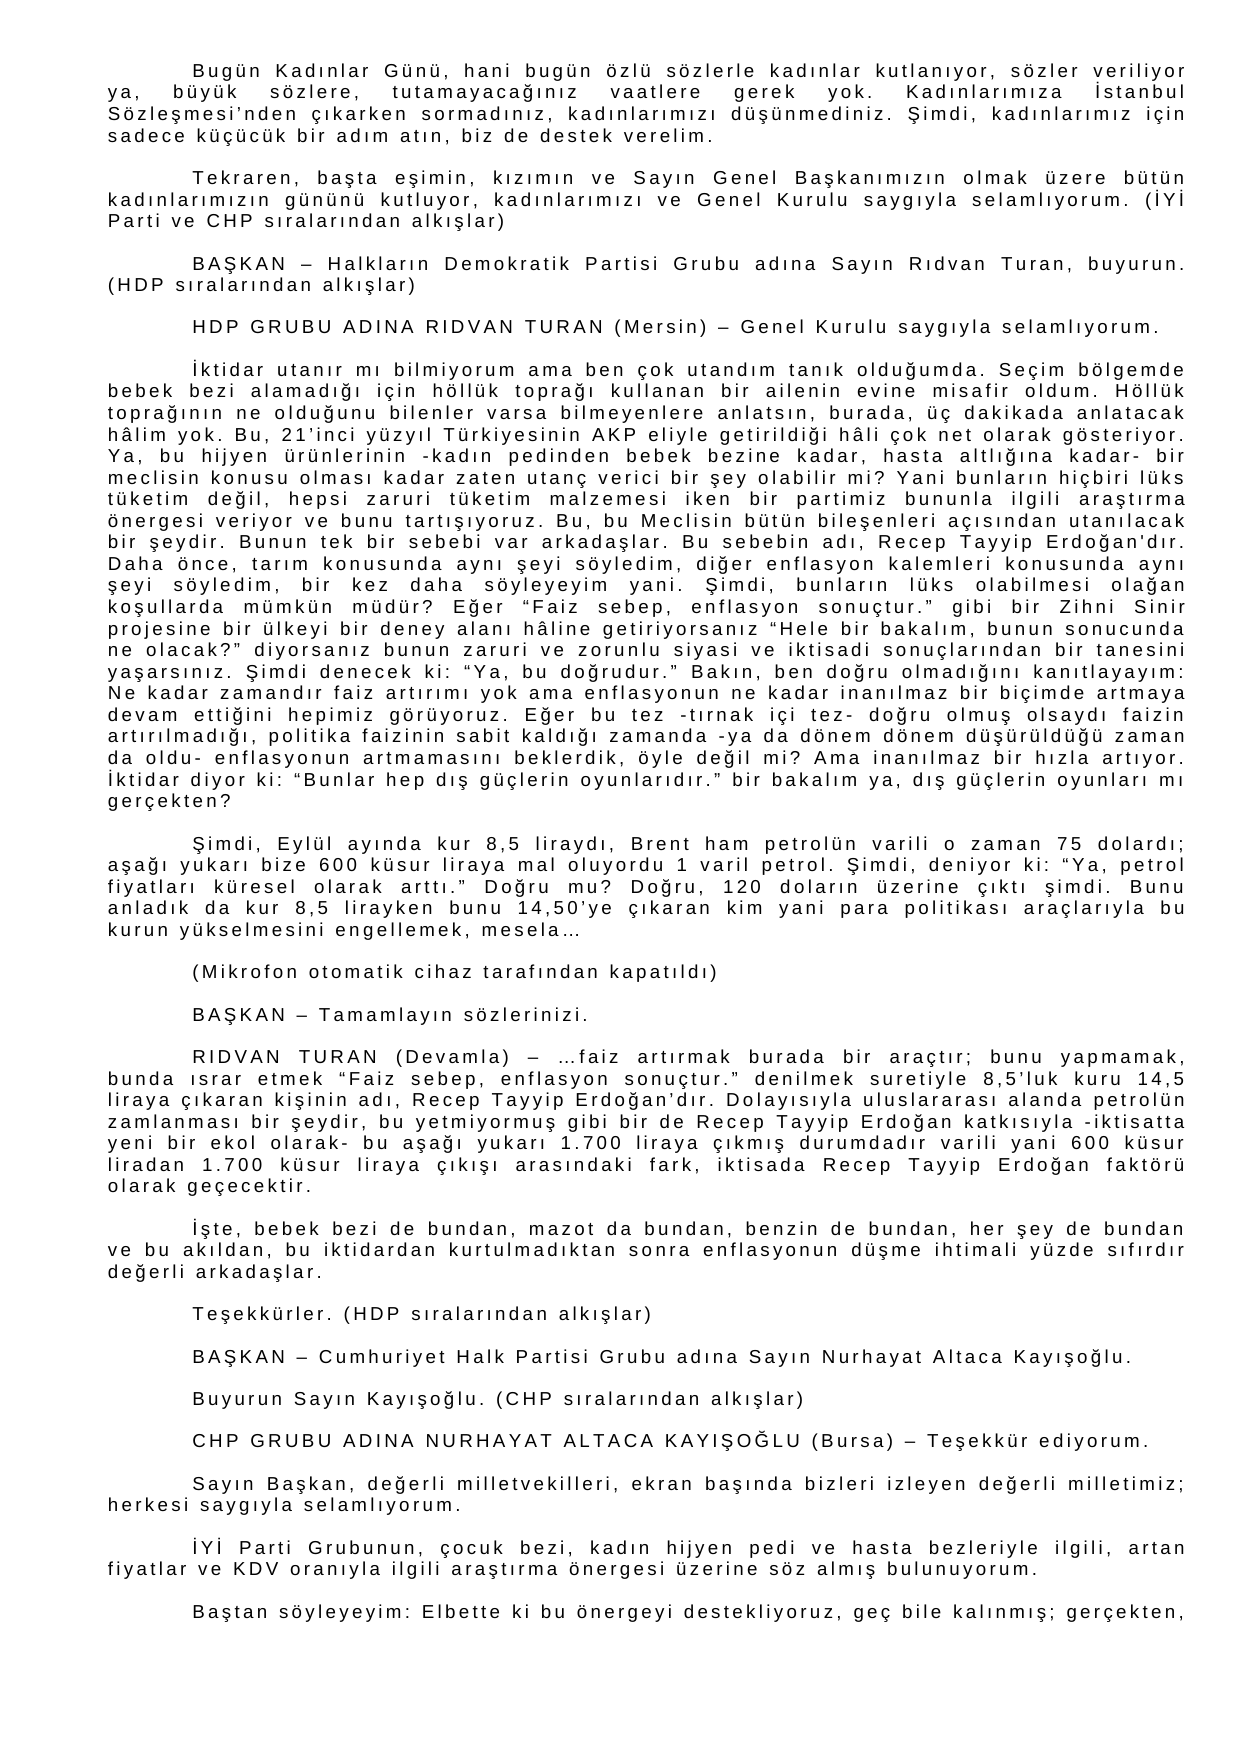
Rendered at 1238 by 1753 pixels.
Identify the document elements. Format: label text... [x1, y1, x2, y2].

text Bugün Kadınlar Günü, hani bugün özlü sözlerle kadınlar kutlanıyor, sözler veriliyor ya, büyük sözlere, tutamayacağınız vaatlere gerek yok. Kadınlarımıza İstanbul Sözleşmesi’nden çıkarken sormadınız, kadınlarımızı düşünmediniz. Şimdi, kadınlarımız için sadece küçücük bir adım atın, biz de destek verelim. [108, 60, 1186, 146]
text CHP GRUBU ADINA NURHAYAT ALTACA KAYIŞOĞLU (Bursa) – Teşekkür ediyorum. [108, 1430, 1186, 1452]
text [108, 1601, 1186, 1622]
text (Mikrofon otomatik cihaz tarafından kapatıldı) [108, 961, 1186, 982]
text BAŞKAN – Cumhuriyet Halk Partisi Grubu adına Sayın Nurhayat Altaca Kayışoğlu. [108, 1345, 1186, 1367]
text Teşekkürler. (HDP sıralarından alkışlar) [108, 1303, 1186, 1324]
text HDP GRUBU ADINA RIDVAN TURAN (Mersin) – Genel Kurulu saygıyla selamlıyorum. [108, 316, 1186, 338]
text İktidar utanır mı bilmiyorum ama ben çok utandım tanık olduğumda. Seçim bölgemde bebek bezi alamadığı için höllük toprağı kullanan bir ailenin evine misafir oldum. Höllük toprağının ne olduğunu bilenler varsa bilmeyenlere anlatsın, burada, üç dakikada anlatacak hâlim yok. Bu, 21’inci yüzyıl Türkiyesinin AKP eliyle getirildiği hâli çok net olarak gösteriyor. Ya, bu hijyen ürünlerinin -kadın pedinden bebek bezine kadar, hasta altlığına kadar- bir meclisin konusu olması kadar zaten utanç verici bir şey olabilir mi? Yani bunların hiçbiri lüks tüketim değil, hepsi zaruri tüketim malzemesi iken bir partimiz bununla ilgili araştırma önergesi veriyor ve bunu tartışıyoruz. Bu, bu Meclisin bütün bileşenleri açısından utanılacak bir şeydir. Bunun tek bir sebebi var arkadaşlar. Bu sebebin adı, Recep Tayyip Erdoğan'dır. Daha önce, tarım konusunda aynı şeyi söyledim, diğer enflasyon kalemleri konusunda aynı şeyi söyledim, bir kez daha söyleyeyim yani. Şimdi, bunların lüks olabilmesi olağan koşullarda mümkün müdür? Eğer “Faiz sebep, enflasyon sonuçtur.” gibi bir Zihni Sinir projesine bir ülkeyi bir deney alanı hâline getiriyorsanız “Hele bir bakalım, bunun sonucunda ne olacak?” diyorsanız bunun zaruri ve zorunlu siyasi ve iktisadi sonuçlarından bir tanesini yaşarsınız. Şimdi denecek ki: “Ya, bu doğrudur.” Bakın, ben doğru olmadığını kanıtlayayım: Ne kadar zamandır faiz artırımı yok ama enflasyonun ne kadar inanılmaz bir biçimde artmaya devam ettiğini hepimiz görüyoruz. Eğer bu tez -tırnak içi tez- doğru olmuş olsaydı faizin artırılmadığı, politika faizinin sabit kaldığı zamanda -ya da dönem dönem düşürüldüğü zaman da oldu- enflasyonun artmamasını beklerdik, öyle değil mi? Ama inanılmaz bir hızla artıyor. İktidar diyor ki: “Bunlar hep dış güçlerin oyunlarıdır.” bir bakalım ya, dış güçlerin oyunları mı gerçekten? [108, 359, 1186, 811]
text Tekraren, başta eşimin, kızımın ve Sayın Genel Başkanımızın olmak üzere bütün kadınlarımızın gününü kutluyor, kadınlarımızı ve Genel Kurulu saygıyla selamlıyorum. (İYİ Parti ve CHP sıralarından alkışlar) [108, 167, 1186, 231]
text Buyurun Sayın Kayışoğlu. (CHP sıralarından alkışlar) [108, 1388, 1186, 1409]
text BAŞKAN – Halkların Demokratik Partisi Grubu adına Sayın Rıdvan Turan, buyurun. (HDP sıralarından alkışlar) [108, 252, 1186, 295]
text İşte, bebek bezi de bundan, mazot da bundan, benzin de bundan, her şey de bundan ve bu akıldan, bu iktidardan kurtulmadıktan sonra enflasyonun düşme ihtimali yüzde sıfırdır değerli arkadaşlar. [108, 1217, 1186, 1282]
text İYİ Parti Grubunun, çocuk bezi, kadın hijyen pedi ve hasta bezleriyle ilgili, artan fiyatlar ve KDV oranıyla ilgili araştırma önergesi üzerine söz almış bulunuyorum. [108, 1537, 1186, 1580]
text Şimdi, Eylül ayında kur 8,5 liraydı, Brent ham petrolün varili o zaman 75 dolardı; aşağı yukarı bize 600 küsur liraya mal oluyordu 1 varil petrol. Şimdi, deniyor ki: “Ya, petrol fiyatları küresel olarak arttı.” Doğru mu? Doğru, 120 doların üzerine çıktı şimdi. Bunu anladık da kur 8,5 lirayken bunu 14,50’ye çıkaran kim yani para politikası araçlarıyla bu kurun yükselmesini engellemek, mesela… [108, 832, 1186, 940]
text RIDVAN TURAN (Devamla) – …faiz artırmak burada bir araçtır; bunu yapmamak, bunda ısrar etmek “Faiz sebep, enflasyon sonuçtur.” denilmek suretiyle 8,5’luk kuru 14,5 liraya çıkaran kişinin adı, Recep Tayyip Erdoğan’dır. Dolayısıyla uluslararası alanda petrolün zamlanması bir şeydir, bu yetmiyormuş gibi bir de Recep Tayyip Erdoğan katkısıyla -iktisatta yeni bir ekol olarak- bu aşağı yukarı 1.700 liraya çıkmış durumdadır varili yani 600 küsur liradan 1.700 küsur liraya çıkışı arasındaki fark, iktisada Recep Tayyip Erdoğan faktörü olarak geçecektir. [108, 1046, 1186, 1197]
text BAŞKAN – Tamamlayın sözlerinizi. [108, 1003, 1186, 1025]
text Sayın Başkan, değerli milletvekilleri, ekran başında bizleri izleyen değerli milletimiz; herkesi saygıyla selamlıyorum. [108, 1473, 1186, 1516]
